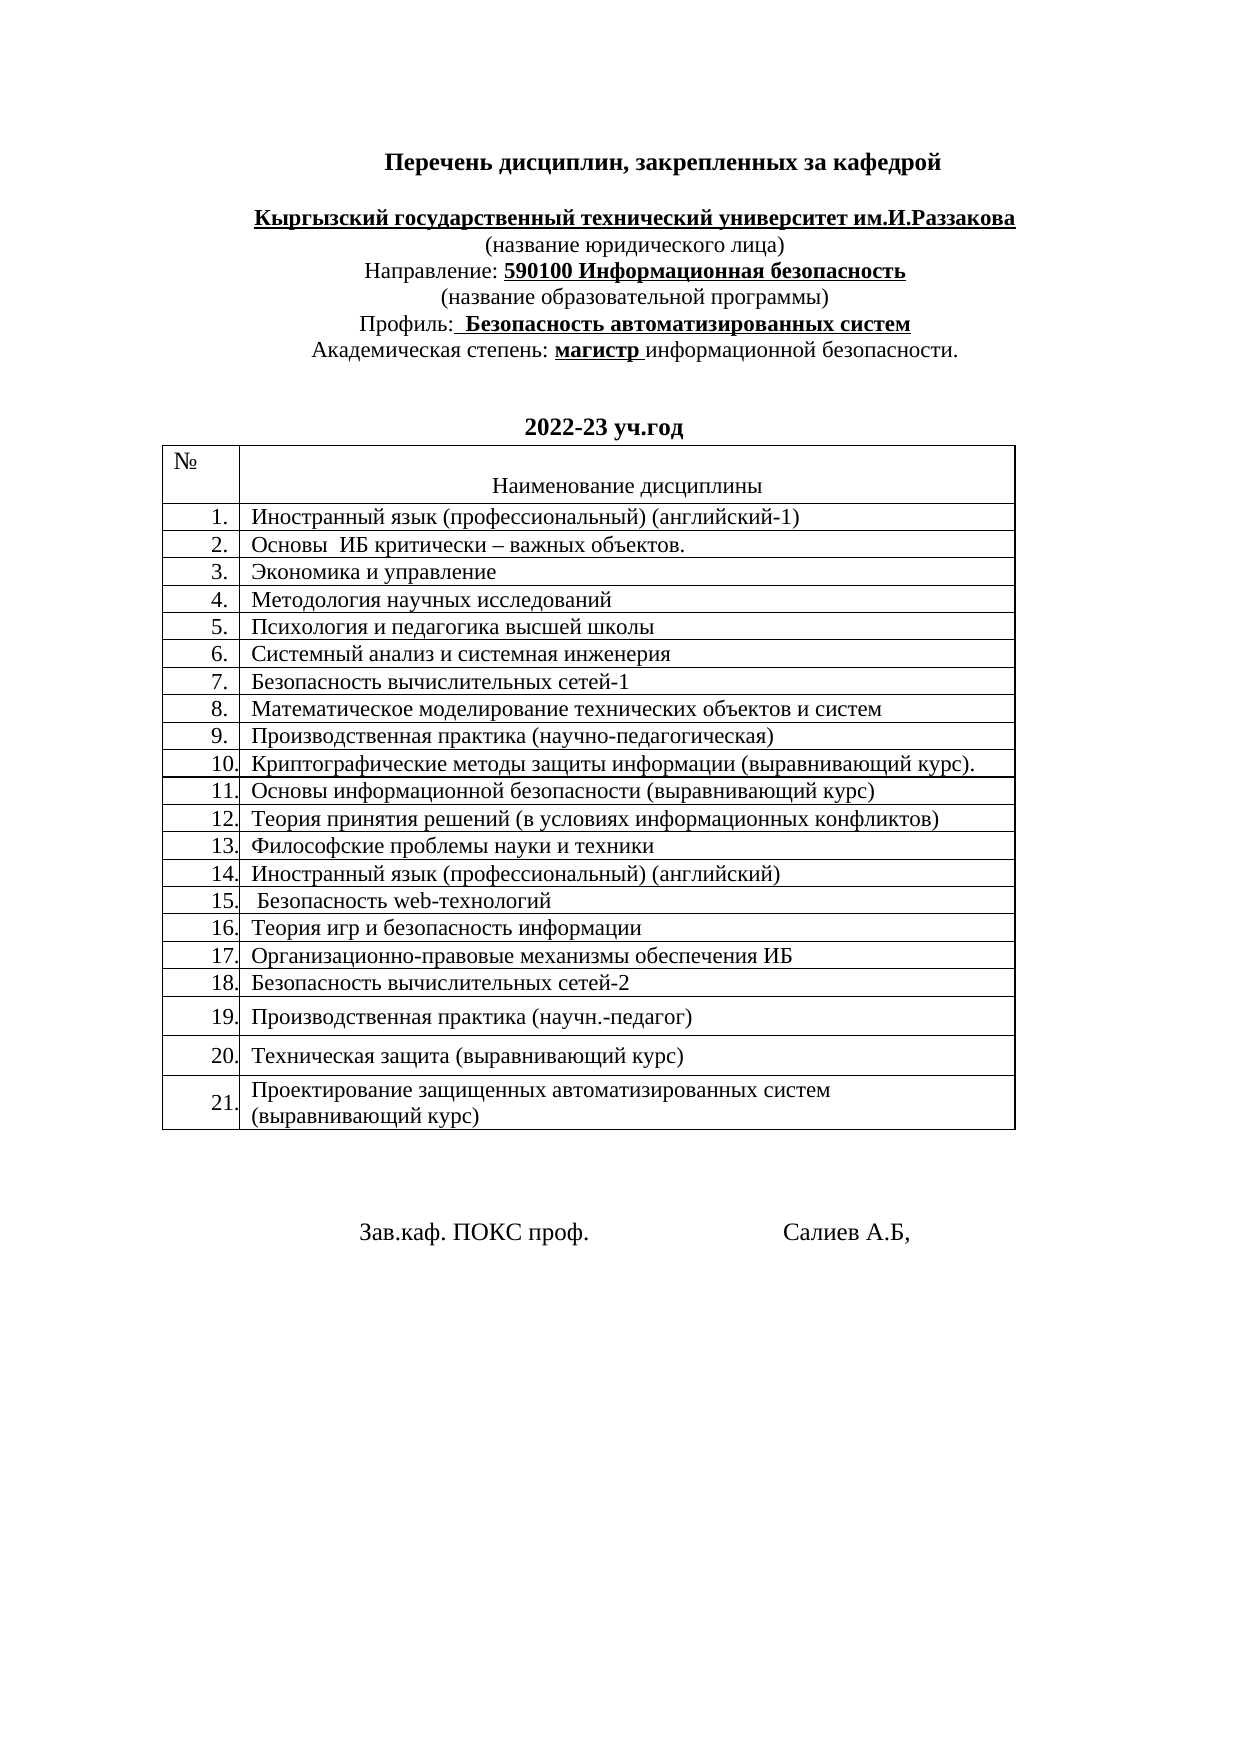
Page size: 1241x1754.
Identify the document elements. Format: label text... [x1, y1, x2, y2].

text Зав.каф. ПОКС проф. Салиев А.Б, [118, 1217, 1152, 1246]
table_cell Проектирование защищенных автоматизированных систем (выравнивающий курс) [240, 1076, 1014, 1129]
table_cell Психология и педагогика высшей школы [240, 613, 1014, 639]
table_cell [163, 613, 239, 639]
table_header Наименование дисциплины [240, 446, 1014, 502]
table_cell Экономика и управление [240, 558, 1014, 584]
table_cell Системный анализ и системная инженерия [240, 640, 1014, 667]
table_cell [163, 1036, 239, 1075]
table_cell [163, 832, 239, 858]
table_cell [163, 1076, 239, 1129]
table_cell [163, 504, 239, 530]
table_cell [163, 997, 239, 1035]
table_cell Математическое моделирование технических объектов и систем [240, 695, 1014, 722]
table_cell Теория принятия решений (в условиях информационных конфликтов) [240, 805, 1014, 831]
text (название юридического лица) [118, 231, 1152, 257]
text Кыргызский государственный технический университет им.И.Раззакова [118, 204, 1152, 231]
table_cell [163, 860, 239, 886]
text Перечень дисциплин, закрепленных за кафедрой [118, 147, 1152, 176]
table_cell [163, 586, 239, 612]
table_cell Иностранный язык (профессиональный) (английский-1) [240, 504, 1014, 530]
table_cell [163, 668, 239, 694]
table_cell Безопасность вычислительных сетей-1 [240, 668, 1014, 694]
table_header № [163, 446, 239, 502]
text (название образовательной программы) [118, 283, 1152, 310]
table_cell Основы информационной безопасности (выравнивающий курс) [240, 778, 1014, 804]
table_cell Иностранный язык (профессиональный) (английский) [240, 860, 1014, 886]
text 2022-23 уч.год [118, 384, 1152, 441]
table_cell Методология научных исследований [240, 586, 1014, 612]
text Направление: 590100 Информационная безопасность [118, 257, 1152, 283]
table_cell Производственная практика (научно-педагогическая) [240, 723, 1014, 749]
table_cell [163, 695, 239, 722]
table_cell Теория игр и безопасность информации [240, 914, 1014, 941]
table_cell Философские проблемы науки и техники [240, 832, 1014, 858]
table_cell [163, 887, 239, 913]
table_cell Безопасность вычислительных сетей-2 [240, 969, 1014, 996]
table_cell Основы ИБ критически – важных объектов. [240, 531, 1014, 557]
table_cell [163, 750, 239, 776]
table_cell Производственная практика (научн.-педагог) [240, 997, 1014, 1035]
table_cell [163, 723, 239, 749]
table_cell Организационно-правовые механизмы обеспечения ИБ [240, 942, 1014, 968]
table_cell Безопасность web-технологий [240, 887, 1014, 913]
text Профиль: Безопасность автоматизированных систем [118, 310, 1152, 336]
table_cell [163, 805, 239, 831]
table_cell [163, 969, 239, 996]
table_cell [163, 558, 239, 584]
table_cell Техническая защита (выравнивающий курс) [240, 1036, 1014, 1075]
table_cell [163, 942, 239, 968]
table_cell [163, 640, 239, 667]
text Академическая степень: магистр информационной безопасности. [118, 336, 1152, 362]
table_cell [163, 778, 239, 804]
table_cell Криптографические методы защиты информации (выравнивающий курс). [240, 750, 1014, 776]
table_cell [163, 914, 239, 941]
table_cell [163, 531, 239, 557]
